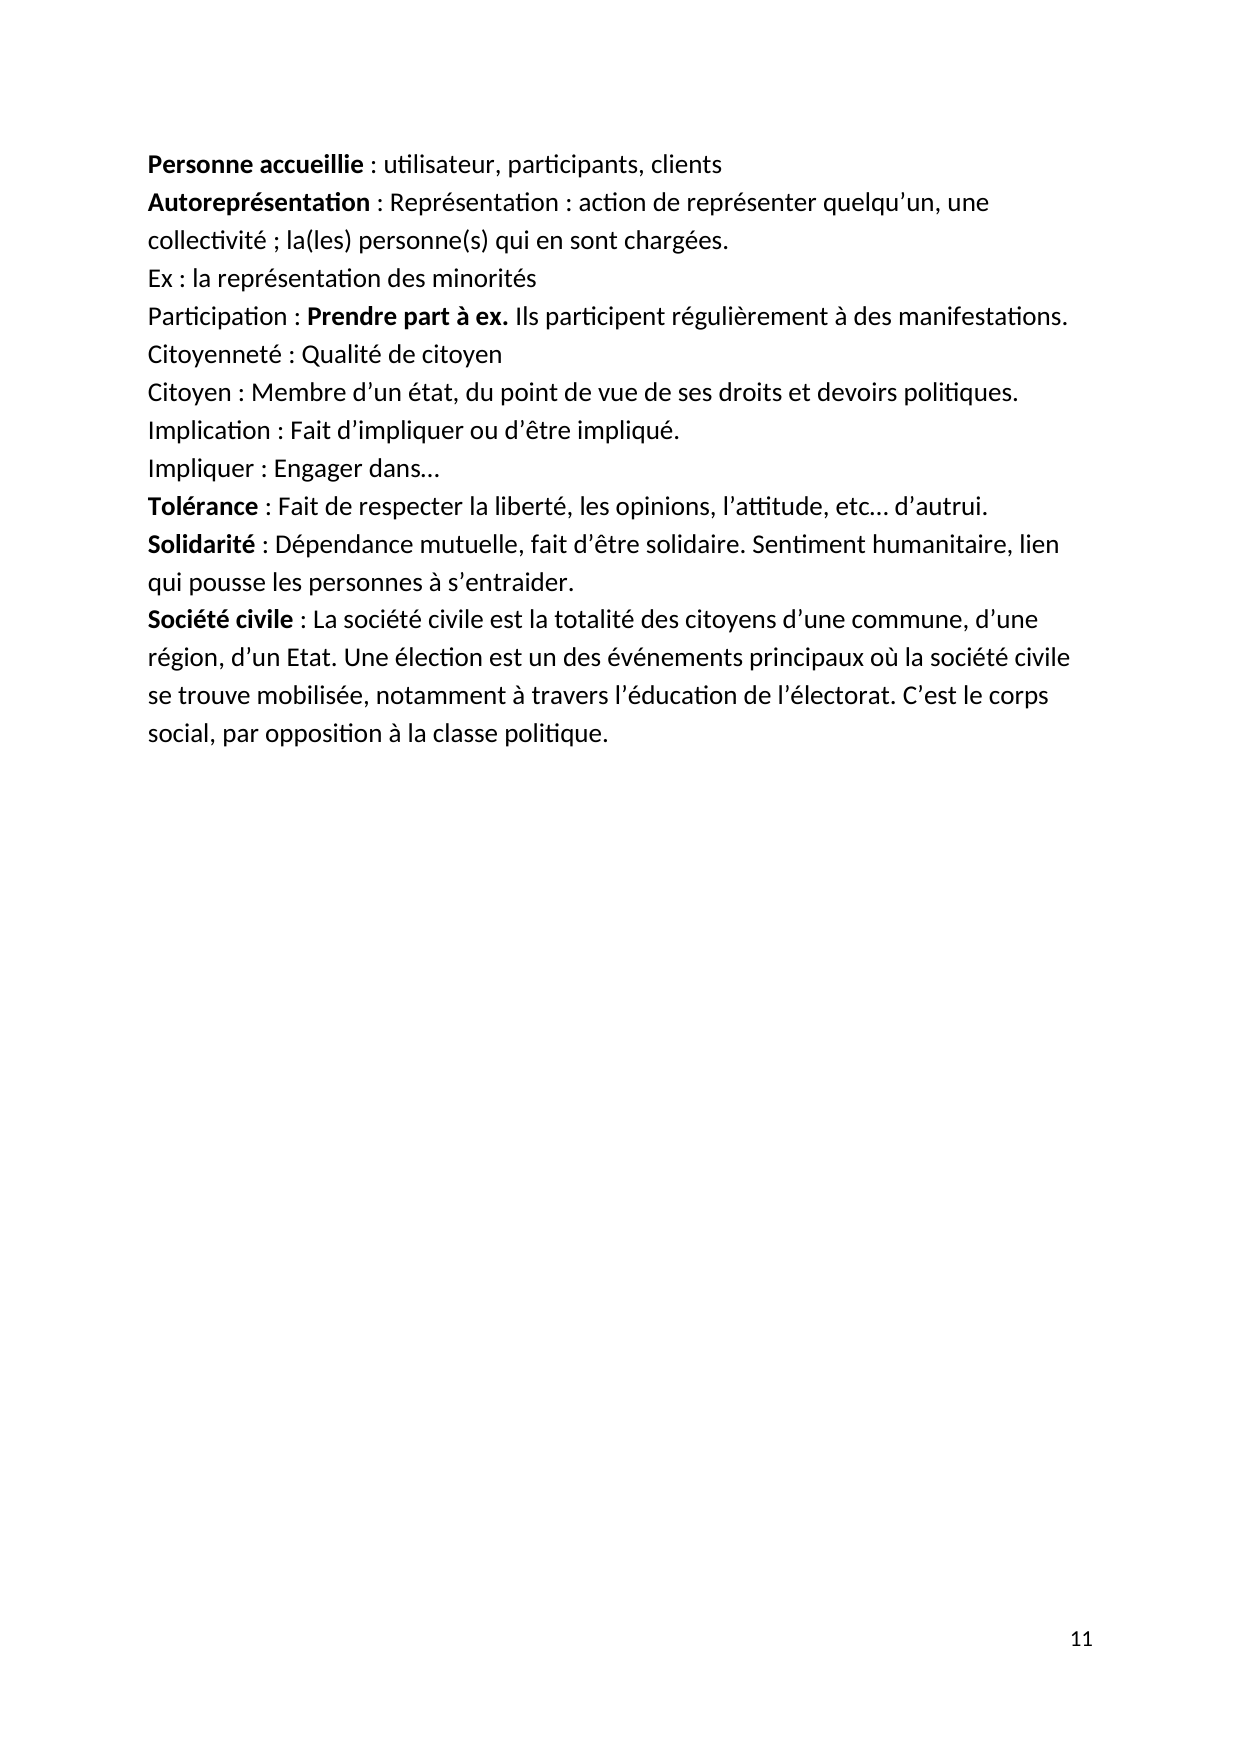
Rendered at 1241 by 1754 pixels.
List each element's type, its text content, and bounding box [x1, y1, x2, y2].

text Personne accueillie : utilisateur, participants, clients Autoreprésentation : Représentation : action de représenter quelqu’un, une collectivité ; la(les) personne(s) qui en sont chargées. Ex : la représentation des minorités Participation : Prendre part à ex. Ils participent régulièrement à des manifestations. Citoyenneté : Qualité de citoyen Citoyen : Membre d’un état, du point de vue de ses droits et devoirs politiques. Implication : Fait d’impliquer ou d’être impliqué. Impliquer : Engager dans… Tolérance : Fait de respecter la liberté, les opinions, l’attitude, etc… d’autrui. Solidarité : Dépendance mutuelle, fait d’être solidaire. Sentiment humanitaire, lien qui pousse les personnes à s’entraider. Société civile : La société civile est la totalité des citoyens d’une commune, d’une région, d’un Etat. Une élection est un des événements principaux où la société civile se trouve mobilisée, notamment à travers l’éducation de l’électorat. C’est le corps social, par opposition à la classe politique. [148, 148, 1093, 749]
